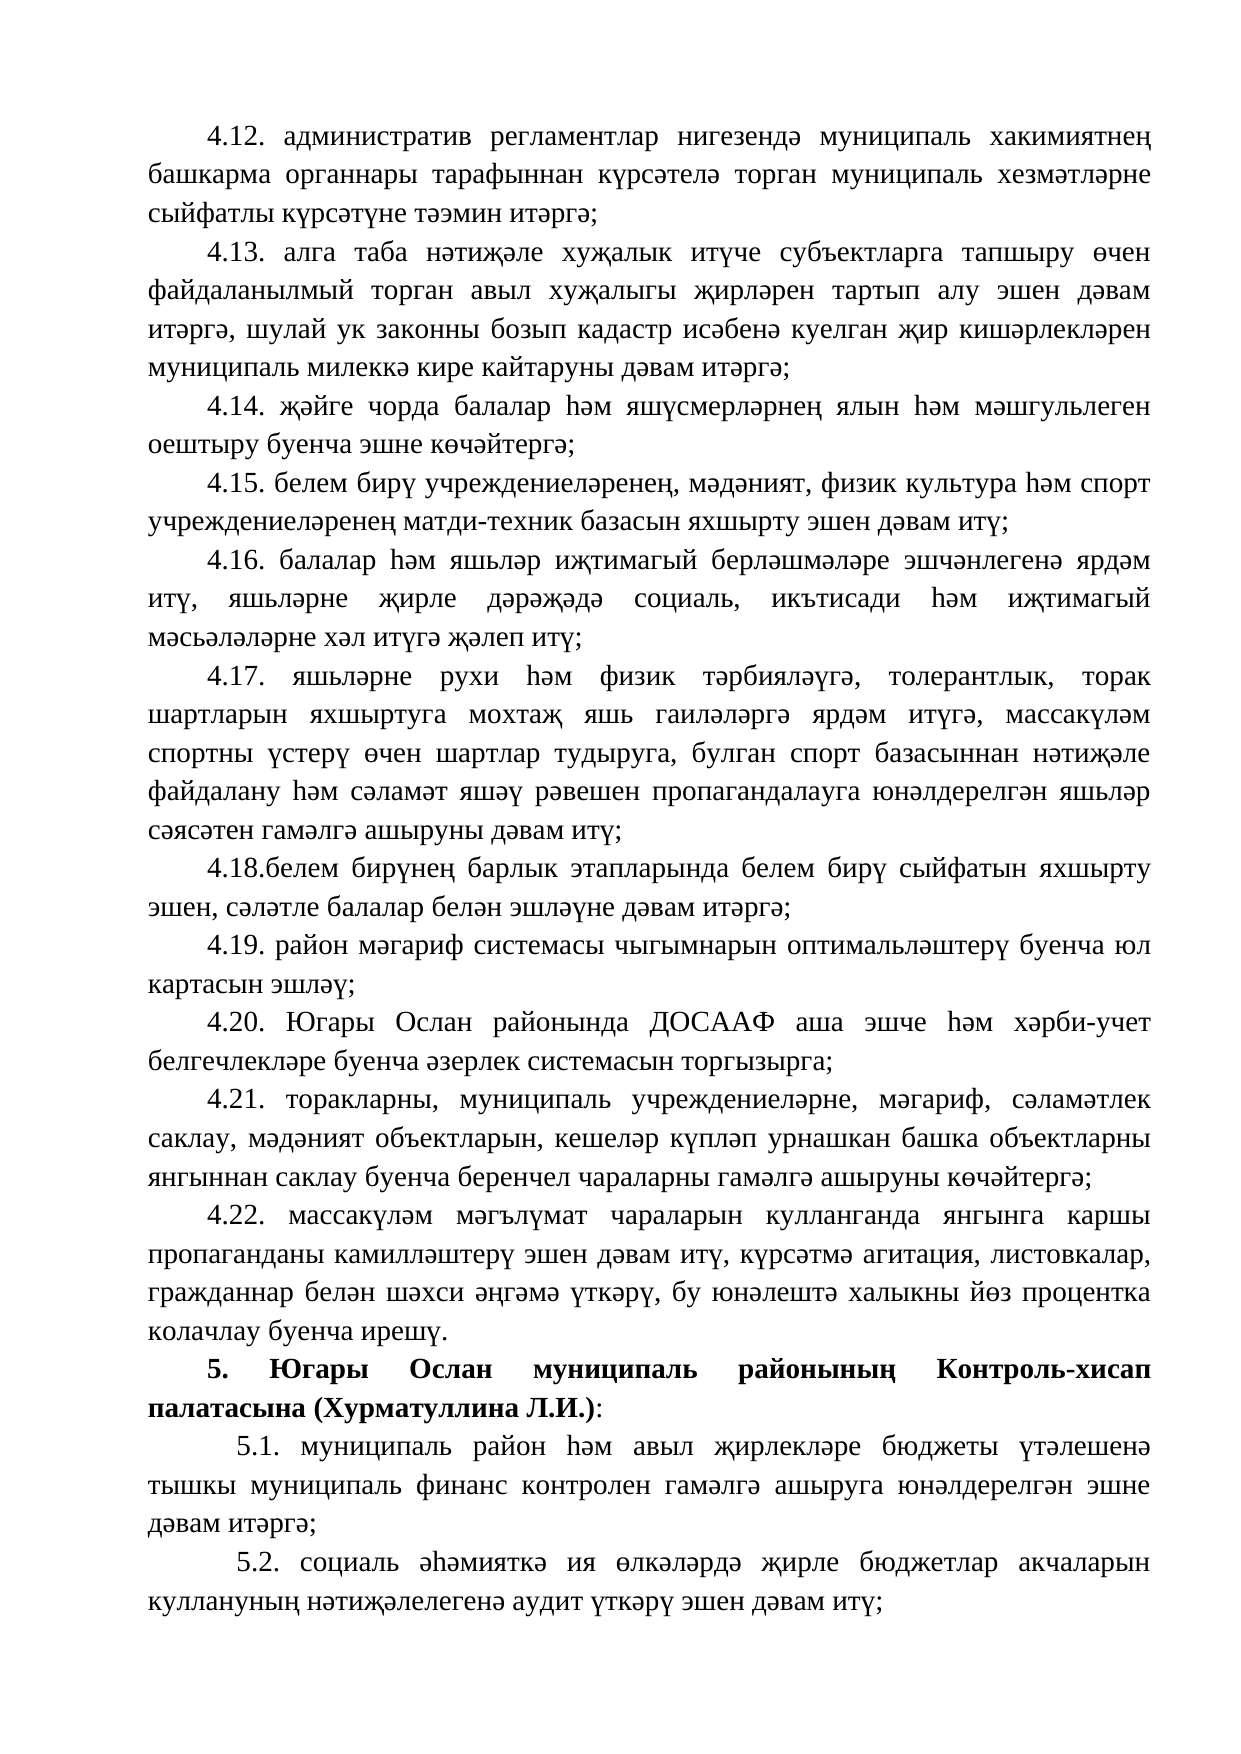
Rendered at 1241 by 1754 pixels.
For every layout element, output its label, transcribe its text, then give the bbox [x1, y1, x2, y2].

text 4.12. административ регламентлар нигезендә муниципаль хакимиятнең башкарма органнары тарафыннан күрсәтелә торган муниципаль хезмәтләрне сыйфатлы күрсәтүне тәэмин итәргә; [148, 118, 1152, 229]
text 4.14. җәйге чорда балалар һәм яшүсмерләрнең ялын һәм мәшгульлеген оештыру буенча эшне көчәйтергә; [148, 388, 1152, 460]
text 4.21. торакларны, муниципаль учреждениеләрне, мәгариф, сәламәтлек саклау, мәдәният объектларын, кешеләр күпләп урнашкан башка объектларны янгыннан саклау буенча беренчел чараларны гамәлгә ашыруны көчәйтергә; [148, 1082, 1152, 1192]
text 4.19. район мәгариф системасы чыгымнарын оптимальләштерү буенча юл картасын эшләү; [148, 927, 1152, 999]
text 4.20. Югары Ослан районында ДОСААФ аша эшче һәм хәрби-учет белгечлекләре буенча әзерлек системасын торгызырга; [148, 1004, 1152, 1077]
text 5.1. муниципаль район һәм авыл җирлекләре бюджеты үтәлешенә тышкы муниципаль финанс контролен гамәлгә ашыруга юнәлдерелгән эшне дәвам итәргә; [148, 1428, 1152, 1539]
text 5.2. социаль әһәмияткә ия өлкәләрдә җирле бюджетлар акчаларын куллануның нәтиҗәлелегенә аудит үткәрү эшен дәвам итү; [148, 1544, 1152, 1616]
text 4.18.белем бирүнең барлык этапларында белем бирү сыйфатын яхшырту эшен, сәләтле балалар белән эшләүне дәвам итәргә; [148, 850, 1152, 922]
text 4.22. массакүләм мәгълүмат чараларын кулланганда янгынга каршы пропаганданы камилләштерү эшен дәвам итү, күрсәтмә агитация, листовкалар, гражданнар белән шәхси әңгәмә үткәрү, бу юнәлештә халыкны йөз процентка колачлау буенча ирешү. [148, 1197, 1152, 1346]
text 4.15. белем бирү учреждениеләренең, мәдәният, физик культура һәм спорт учреждениеләренең матди-техник базасын яхшырту эшен дәвам итү; [148, 465, 1152, 537]
text 4.13. алга таба нәтиҗәле хуҗалык итүче субъектларга тапшыру өчен файдаланылмый торган авыл хуҗалыгы җирләрен тартып алу эшен дәвам итәргә, шулай ук законны бозып кадастр исәбенә куелган җир кишәрлекләрен муниципаль милеккә кире кайтаруны дәвам итәргә; [148, 234, 1152, 383]
text 5. Югары Ослан муниципаль районының Контроль-хисап палатасына (Хурматуллина Л.И.): [148, 1351, 1152, 1423]
text 4.16. балалар һәм яшьләр иҗтимагый берләшмәләре эшчәнлегенә ярдәм итү, яшьләрне җирле дәрәҗәдә социаль, икътисади һәм иҗтимагый мәсьәләләрне хәл итүгә җәлеп итү; [148, 542, 1152, 653]
text 4.17. яшьләрне рухи һәм физик тәрбияләүгә, толерантлык, торак шартларын яхшыртуга мохтаҗ яшь гаиләләргә ярдәм итүгә, массакүләм спортны үстерү өчен шартлар тудыруга, булган спорт базасыннан нәтиҗәле файдалану һәм сәламәт яшәү рәвешен пропагандалауга юнәлдерелгән яшьләр сәясәтен гамәлгә ашыруны дәвам итү; [148, 658, 1152, 845]
